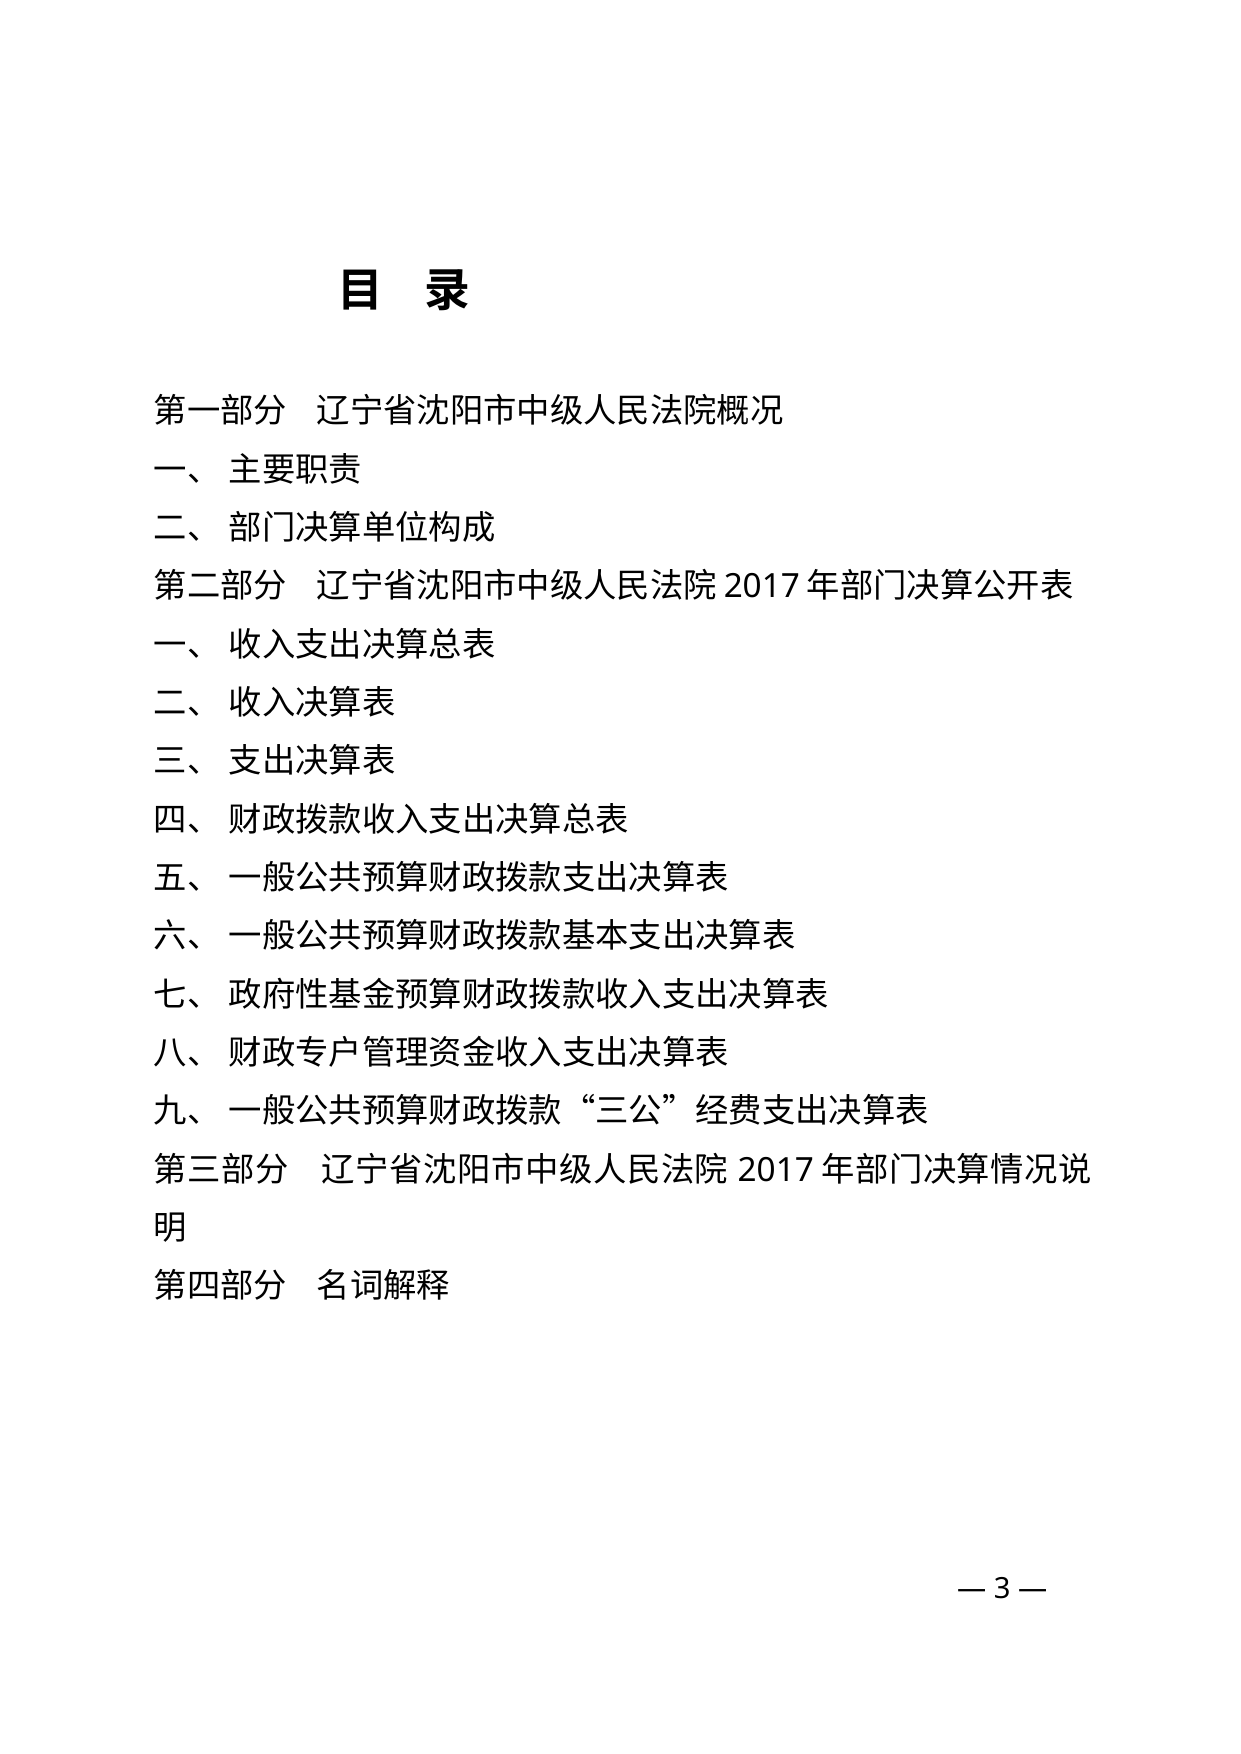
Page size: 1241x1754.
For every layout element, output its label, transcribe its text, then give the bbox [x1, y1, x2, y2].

text 第三部分 辽宁省沈阳市中级人民法院2017年部门决算情况说明 [153, 1134, 1093, 1251]
list 一般公共预算财政拨款支出决算表 [153, 843, 1093, 901]
list 一般公共预算财政拨款基本支出决算表 [153, 901, 1093, 959]
list 一般公共预算财政拨款“三公”经费支出决算表 [153, 1076, 1093, 1134]
list 主要职责 [153, 434, 1093, 493]
list 部门决算单位构成 [153, 493, 1093, 551]
list 收入决算表 [153, 668, 1093, 726]
list 财政拨款收入支出决算总表 [153, 784, 1093, 843]
text 第二部分 辽宁省沈阳市中级人民法院2017年部门决算公开表 [153, 551, 1093, 609]
list 收入支出决算总表 [153, 609, 1093, 668]
text 第四部分 名词解释 [153, 1251, 1093, 1309]
list 政府性基金预算财政拨款收入支出决算表 [153, 959, 1093, 1018]
list 支出决算表 [153, 726, 1093, 784]
text 目 录 [153, 259, 1093, 318]
text 第一部分 辽宁省沈阳市中级人民法院概况 [153, 376, 1093, 434]
list 财政专户管理资金收入支出决算表 [153, 1018, 1093, 1076]
